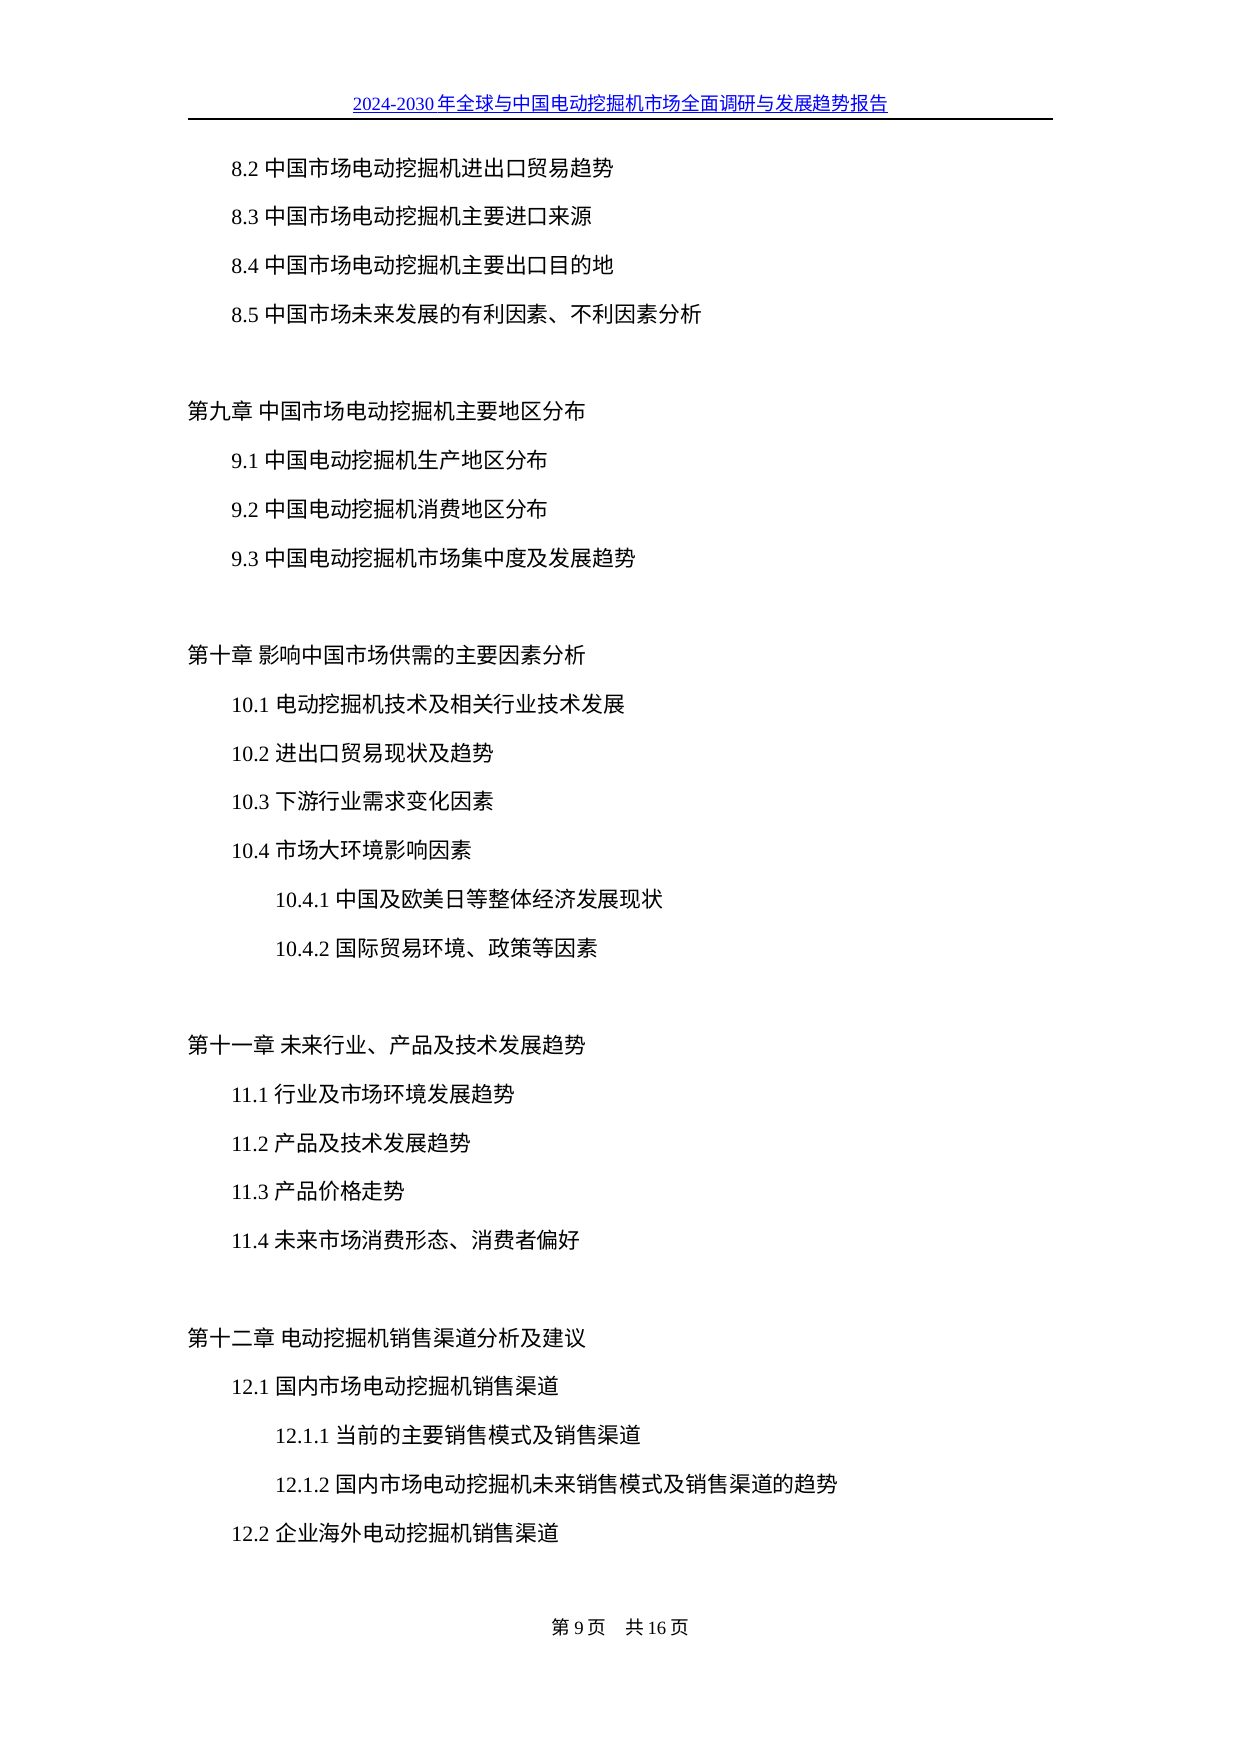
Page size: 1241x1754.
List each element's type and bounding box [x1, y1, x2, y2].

text [187, 150, 1053, 1548]
